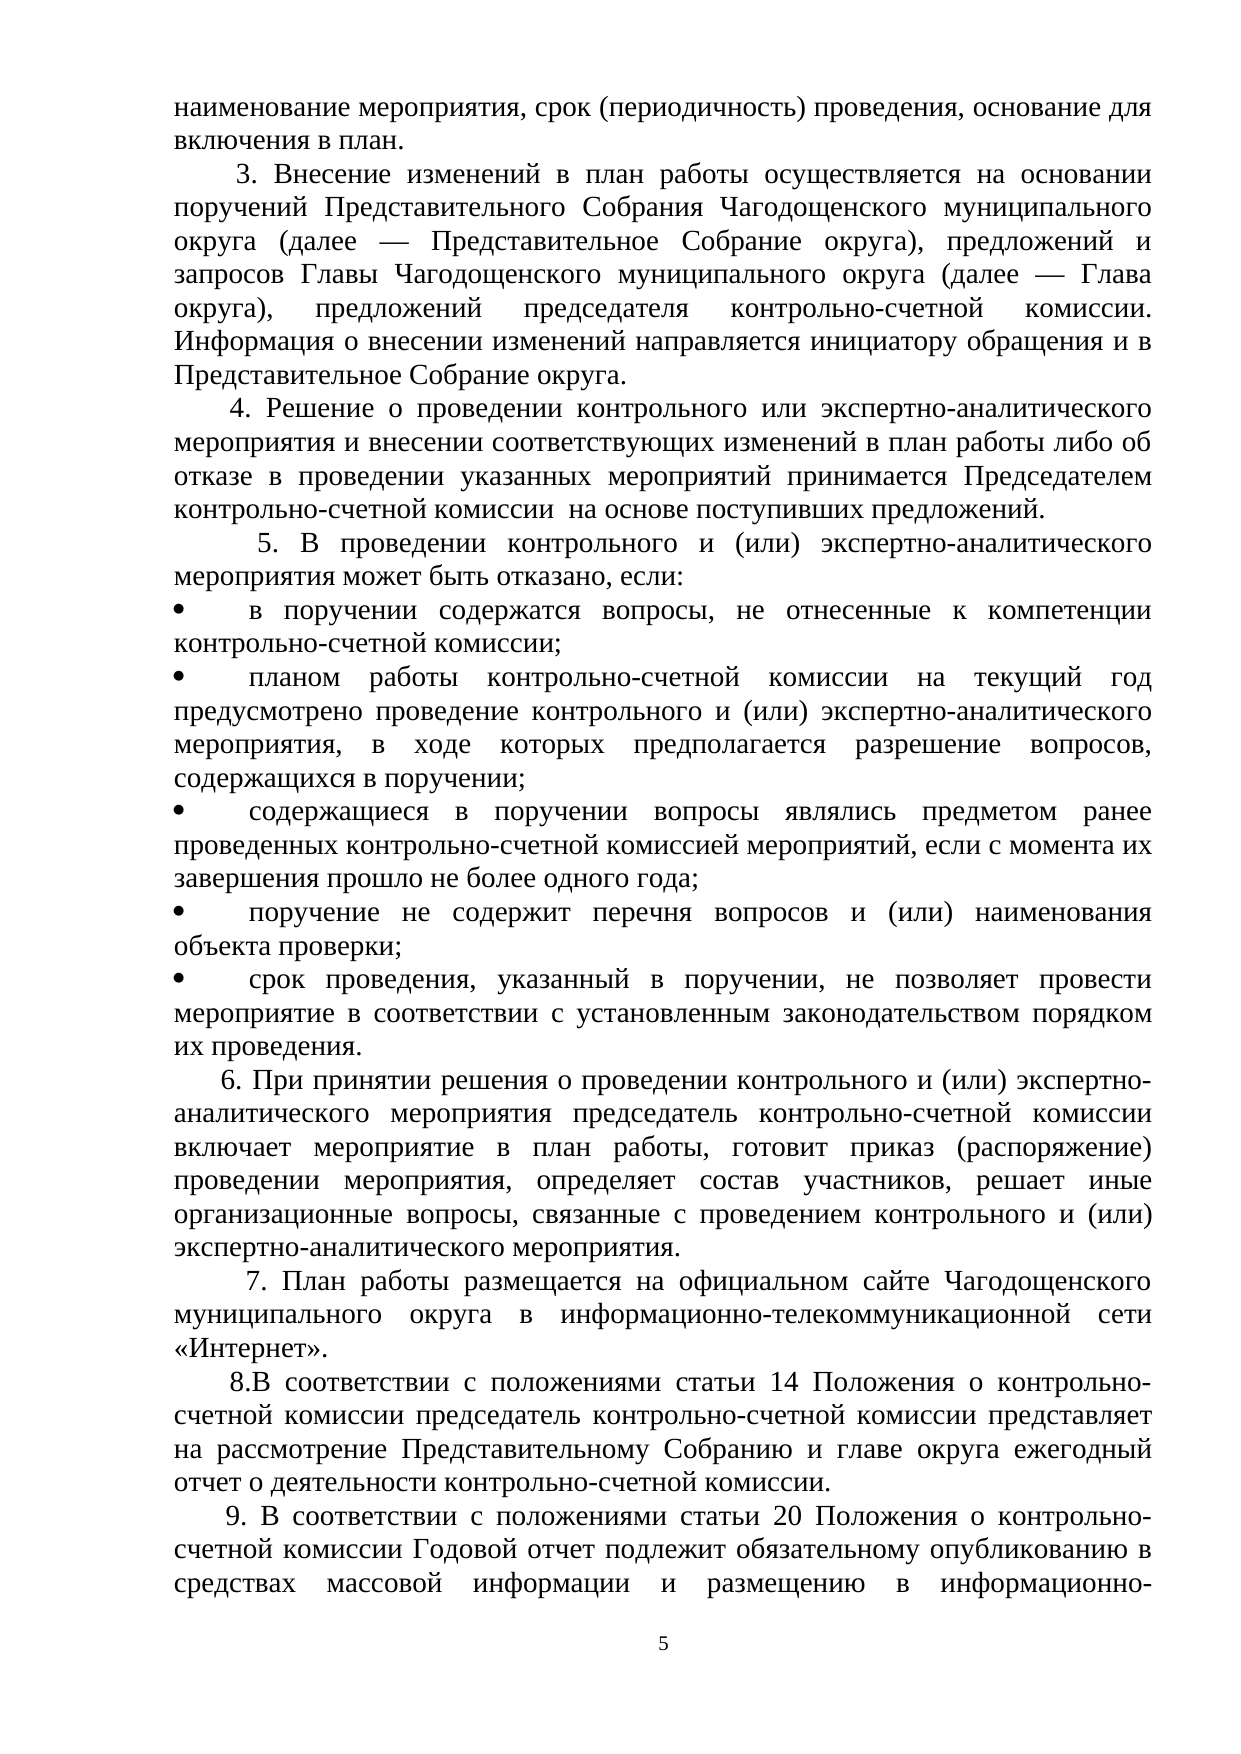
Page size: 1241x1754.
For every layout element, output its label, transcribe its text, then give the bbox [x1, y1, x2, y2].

text 7. План работы размещается на официальном сайте Чагодощенского муниципального округа в информационно-телекоммуникационной сети «Интернет». [174, 1263, 1153, 1364]
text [174, 89, 1153, 156]
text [174, 1498, 1153, 1598]
text 8.В соответствии с положениями статьи 14 Положения о контрольно-счетной комиссии председатель контрольно-счетной комиссии представляет на рассмотрение Представительному Собранию и главе округа ежегодный отчет о деятельности контрольно-счетной комиссии. [174, 1364, 1153, 1498]
list планом работы контрольно-счетной комиссии на текущий год предусмотрено проведение контрольного и (или) экспертно-аналитического мероприятия, в ходе которых предполагается разрешение вопросов, содержащихся в поручении; [174, 659, 1153, 793]
text 3. Внесение изменений в план работы осуществляется на основании поручений Представительного Собрания Чагодощенского муниципального округа (далее — Представительное Собрание округа), предложений и запросов Главы Чагодощенского муниципального округа (далее — Глава округа), предложений председателя контрольно-счетной комиссии. Информация о внесении изменений направляется инициатору обращения и в Представительное Собрание округа. [174, 156, 1153, 391]
list в поручении содержатся вопросы, не отнесенные к компетенции контрольно-счетной комиссии; [174, 592, 1153, 659]
text 4. Решение о проведении контрольного или экспертно-аналитического мероприятия и внесении соответствующих изменений в план работы либо об отказе в проведении указанных мероприятий принимается Председателем контрольно-счетной комиссии на основе поступивших предложений. [174, 391, 1153, 525]
list срок проведения, указанный в поручении, не позволяет провести мероприятие в соответствии с установленным законодательством порядком их проведения. [174, 961, 1153, 1062]
text 6. При принятии решения о проведении контрольного и (или) экспертно-аналитического мероприятия председатель контрольно-счетной комиссии включает мероприятие в план работы, готовит приказ (распоряжение) проведении мероприятия, определяет состав участников, решает иные организационные вопросы, связанные с проведением контрольного и (или) экспертно-аналитического мероприятия. [174, 1062, 1153, 1263]
list поручение не содержит перечня вопросов и (или) наименования объекта проверки; [174, 894, 1153, 961]
text 5. В проведении контрольного и (или) экспертно-аналитического мероприятия может быть отказано, если: [174, 525, 1153, 592]
list содержащиеся в поручении вопросы являлись предметом ранее проведенных контрольно-счетной комиссией мероприятий, если с момента их завершения прошло не более одного года; [174, 793, 1153, 894]
